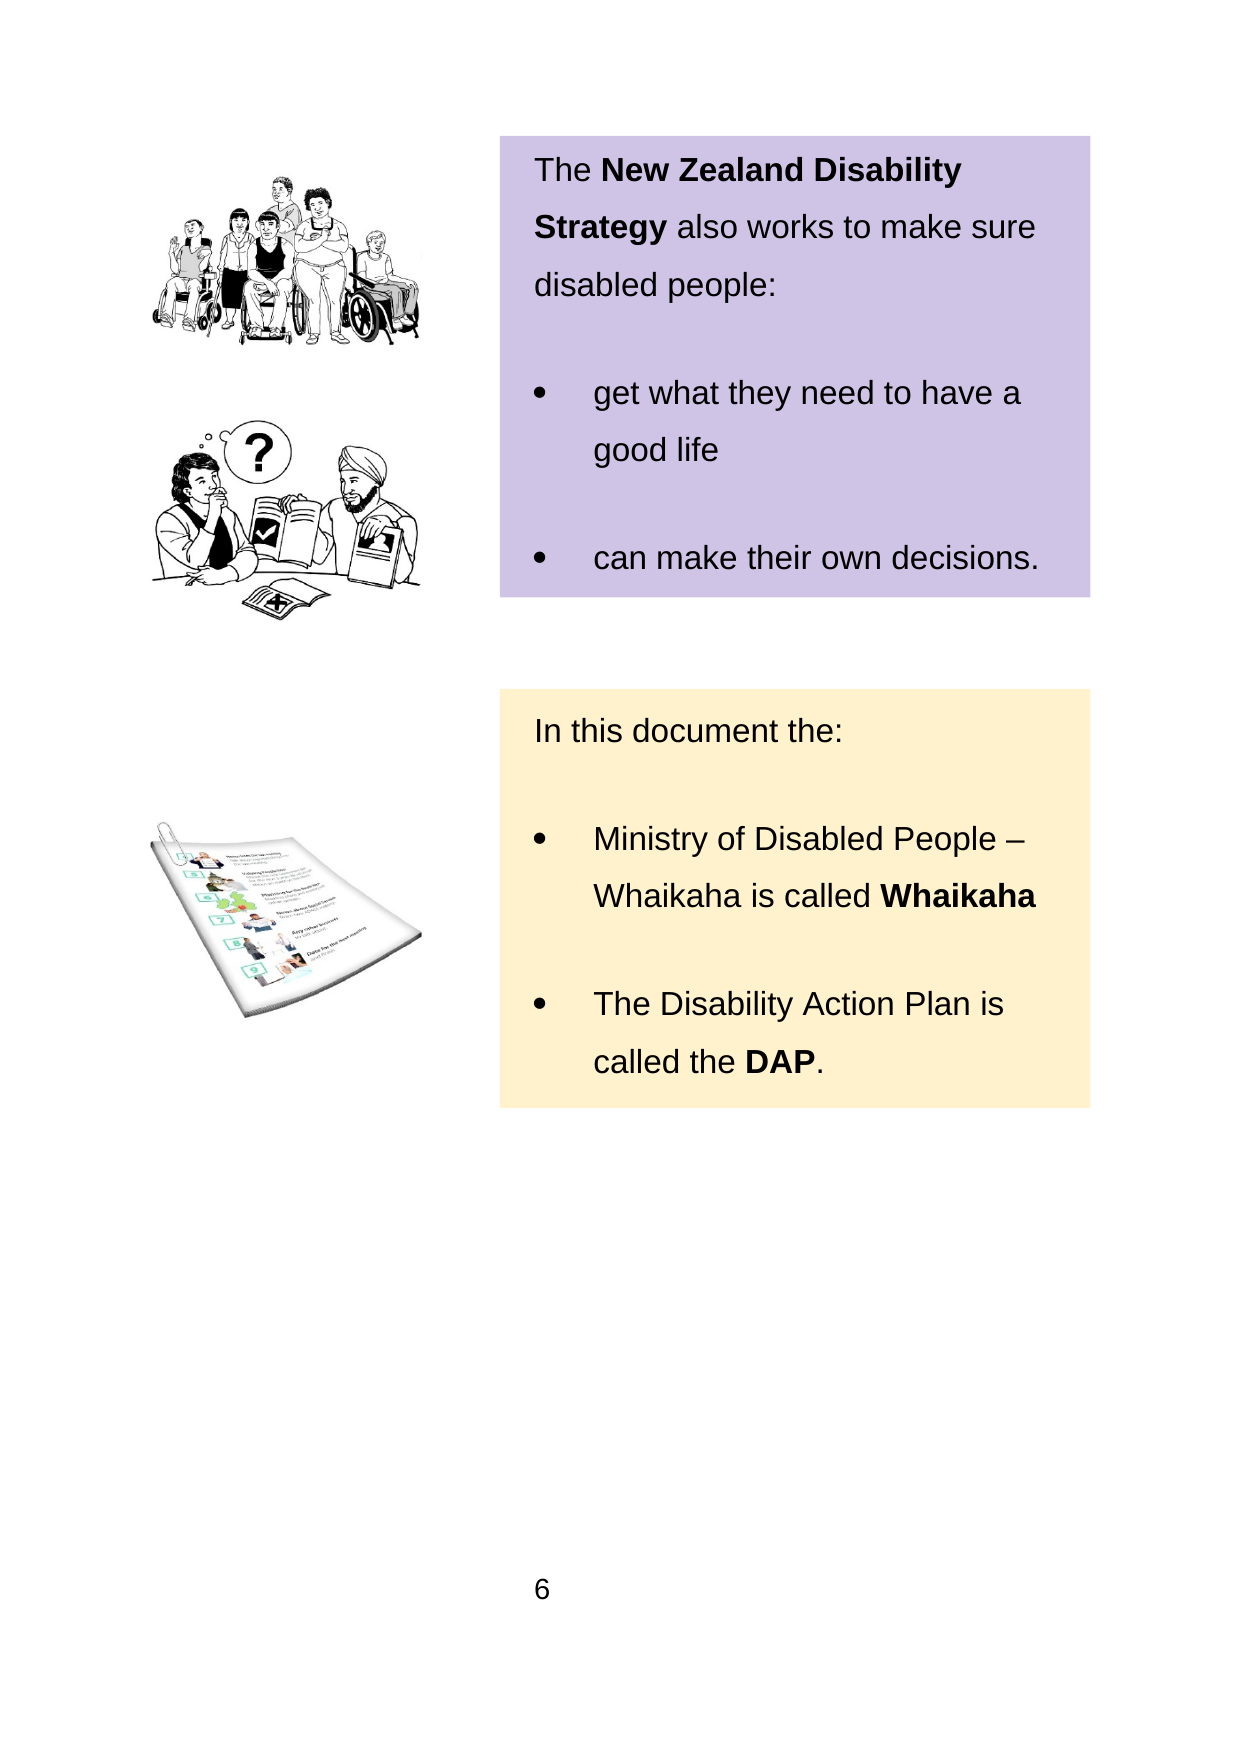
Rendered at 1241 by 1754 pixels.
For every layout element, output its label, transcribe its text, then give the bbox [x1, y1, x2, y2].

list can make their own decisions. [534, 538, 1090, 577]
text In this document the: [534, 711, 1090, 749]
picture [150, 173, 422, 349]
list The Disability Action Plan is called the DAP. [534, 984, 1090, 1080]
text The New Zealand Disability Strategy also works to make sure disabled people: [534, 150, 1090, 304]
picture [150, 820, 422, 1018]
list Ministry of Disabled People – Whaikaha is called Whaikaha [534, 819, 1090, 915]
picture [150, 418, 422, 622]
list get what they need to have a good life [534, 373, 1090, 469]
